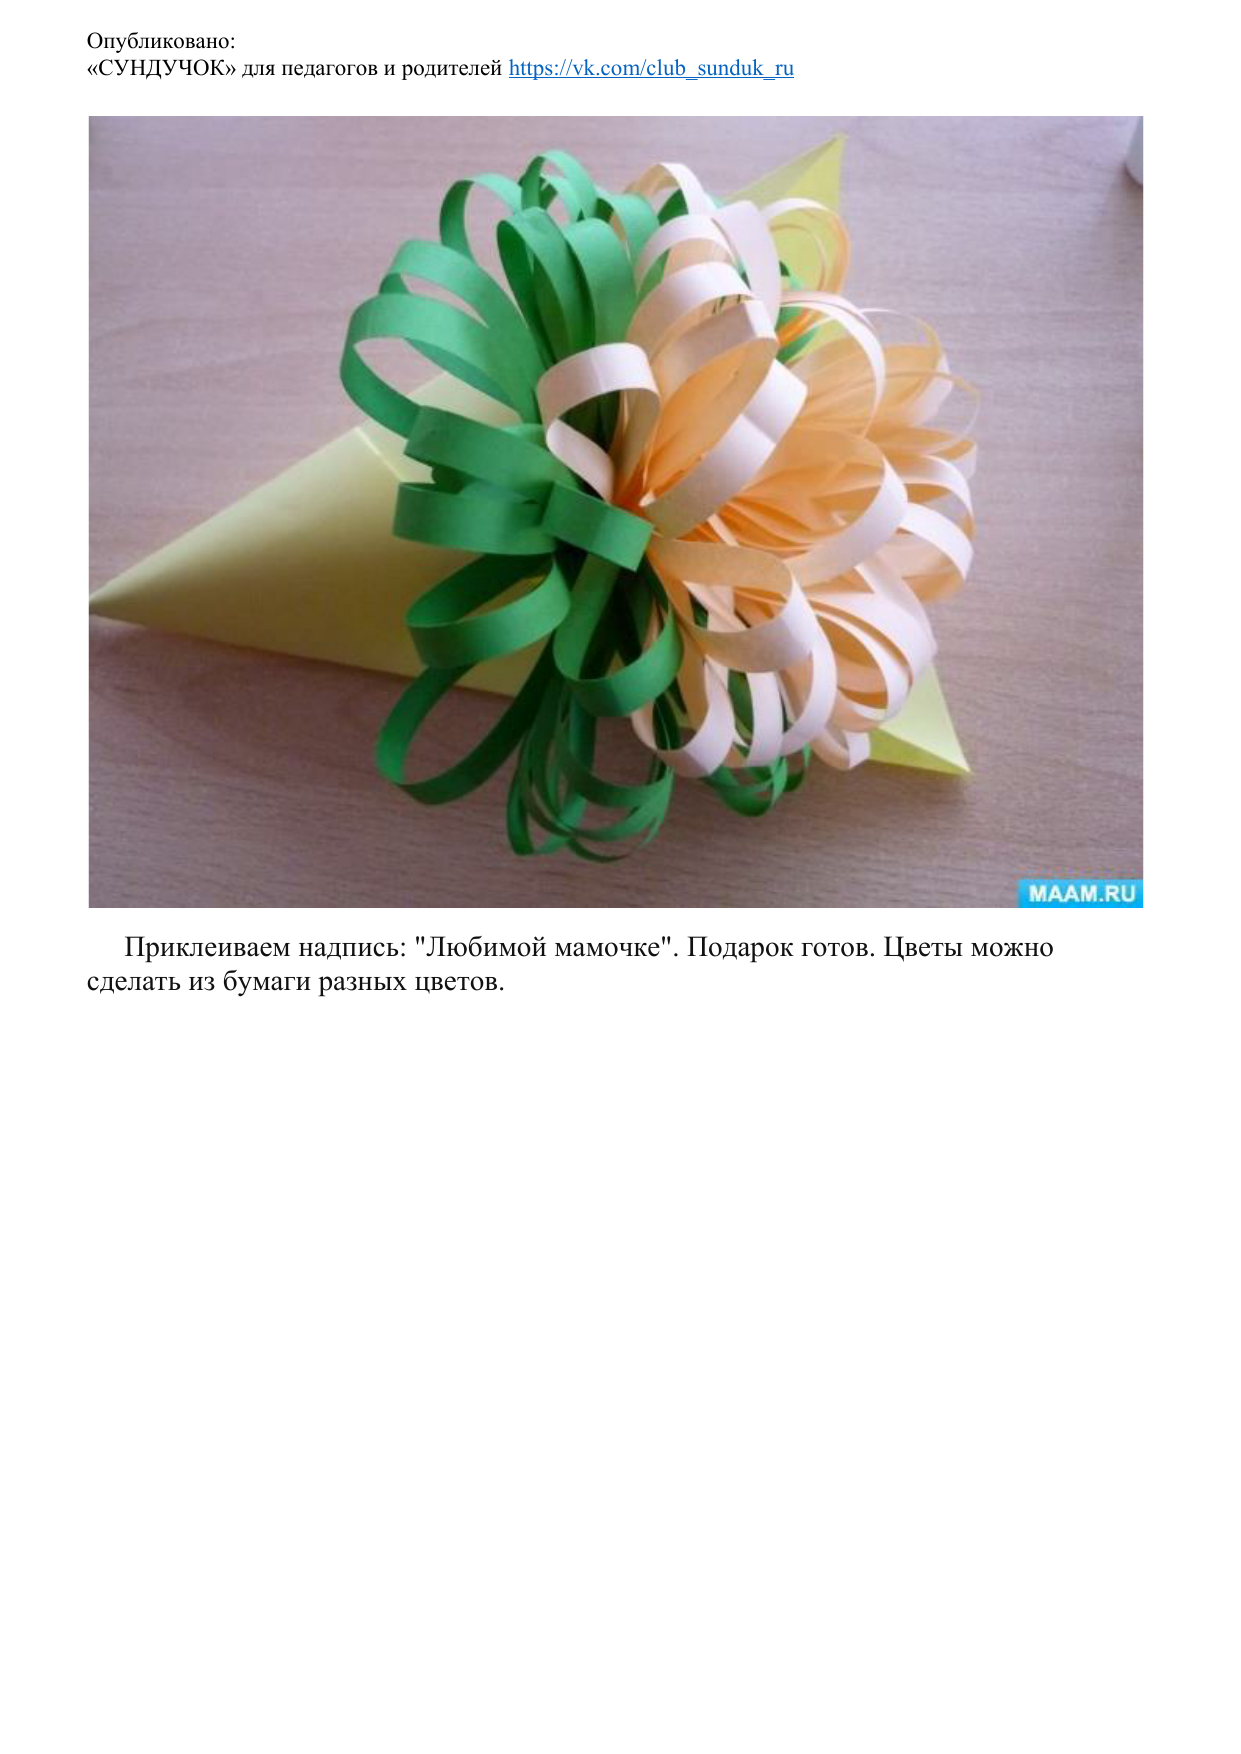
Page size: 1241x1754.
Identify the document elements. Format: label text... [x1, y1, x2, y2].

picture [88, 116, 1144, 908]
text Опубликовано: [87, 28, 1188, 54]
text Приклеиваем надпись: "Любимой мамочке". Подарок готов. Цветы можно сделать из бумаги разных цветов. [87, 930, 1071, 997]
text «СУНДУЧОК» для педагогов и родителей https://vk.com/club_sunduk_ru [87, 54, 1188, 80]
